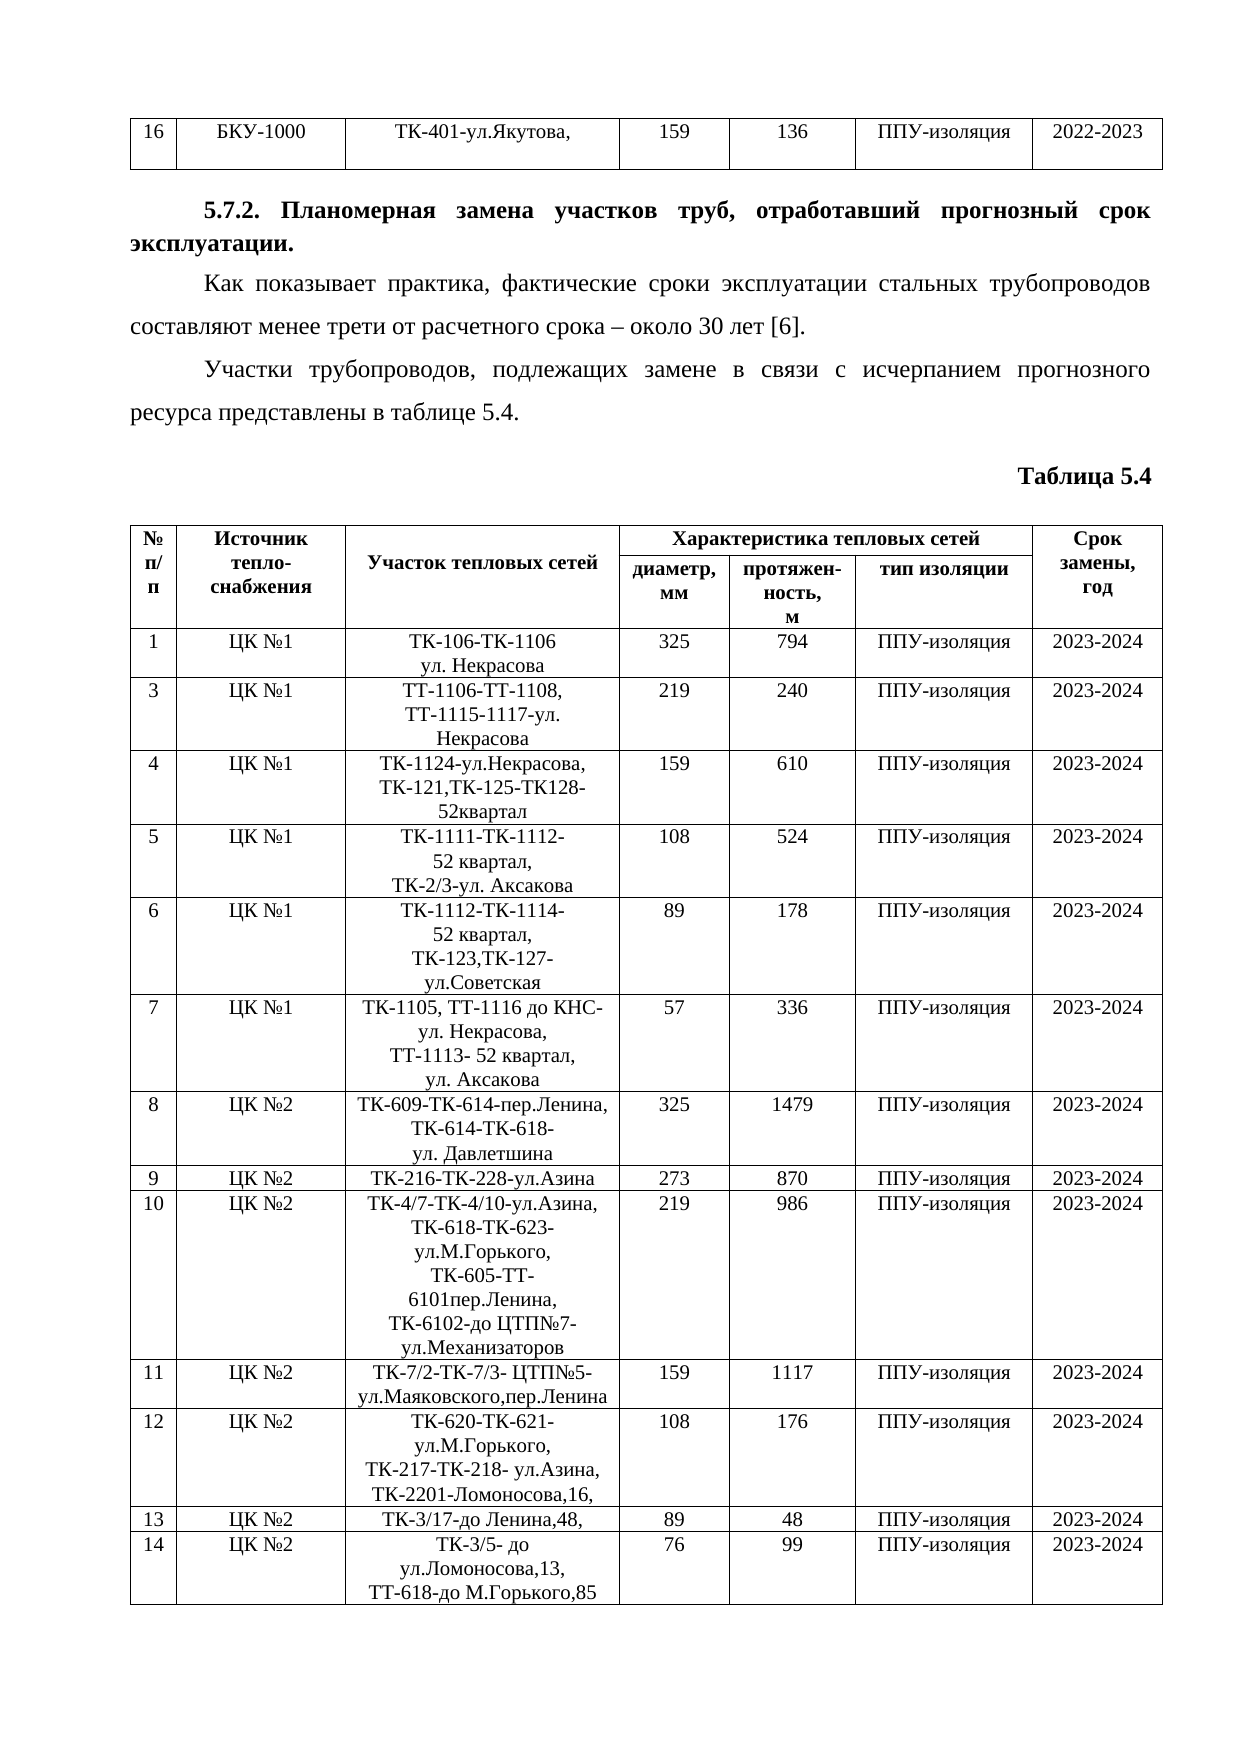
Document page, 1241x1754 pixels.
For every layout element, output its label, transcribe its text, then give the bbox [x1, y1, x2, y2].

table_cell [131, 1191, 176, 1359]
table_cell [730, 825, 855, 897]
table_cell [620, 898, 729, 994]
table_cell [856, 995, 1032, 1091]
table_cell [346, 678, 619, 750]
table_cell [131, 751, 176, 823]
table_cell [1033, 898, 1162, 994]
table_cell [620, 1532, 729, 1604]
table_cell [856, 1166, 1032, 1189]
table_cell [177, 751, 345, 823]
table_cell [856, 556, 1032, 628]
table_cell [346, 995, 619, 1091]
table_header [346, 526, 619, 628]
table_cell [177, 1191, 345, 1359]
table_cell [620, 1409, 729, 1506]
text Участки трубопроводов, подлежащих замене в связи с исчерпанием прогнозного ресурса представлены в таблице 5.4. [130, 354, 1152, 426]
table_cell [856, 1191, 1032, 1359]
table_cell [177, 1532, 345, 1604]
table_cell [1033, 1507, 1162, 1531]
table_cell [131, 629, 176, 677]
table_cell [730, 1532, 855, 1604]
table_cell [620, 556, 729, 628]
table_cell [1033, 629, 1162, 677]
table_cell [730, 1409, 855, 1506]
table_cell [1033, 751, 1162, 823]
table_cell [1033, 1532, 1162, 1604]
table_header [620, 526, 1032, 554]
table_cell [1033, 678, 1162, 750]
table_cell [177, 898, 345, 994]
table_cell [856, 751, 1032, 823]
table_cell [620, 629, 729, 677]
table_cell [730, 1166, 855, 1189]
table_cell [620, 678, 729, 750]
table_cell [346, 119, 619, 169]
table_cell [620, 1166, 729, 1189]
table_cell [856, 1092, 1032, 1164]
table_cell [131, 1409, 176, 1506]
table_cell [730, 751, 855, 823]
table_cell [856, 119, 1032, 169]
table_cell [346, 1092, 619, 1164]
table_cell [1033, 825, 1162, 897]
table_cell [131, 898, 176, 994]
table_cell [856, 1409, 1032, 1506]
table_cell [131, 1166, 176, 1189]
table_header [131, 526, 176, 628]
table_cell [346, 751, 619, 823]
text Как показывает практика, фактические сроки эксплуатации стальных трубопроводов составляют менее трети от расчетного срока – около 30 лет [6]. [130, 268, 1152, 339]
text Таблица 5.4 [130, 461, 1152, 490]
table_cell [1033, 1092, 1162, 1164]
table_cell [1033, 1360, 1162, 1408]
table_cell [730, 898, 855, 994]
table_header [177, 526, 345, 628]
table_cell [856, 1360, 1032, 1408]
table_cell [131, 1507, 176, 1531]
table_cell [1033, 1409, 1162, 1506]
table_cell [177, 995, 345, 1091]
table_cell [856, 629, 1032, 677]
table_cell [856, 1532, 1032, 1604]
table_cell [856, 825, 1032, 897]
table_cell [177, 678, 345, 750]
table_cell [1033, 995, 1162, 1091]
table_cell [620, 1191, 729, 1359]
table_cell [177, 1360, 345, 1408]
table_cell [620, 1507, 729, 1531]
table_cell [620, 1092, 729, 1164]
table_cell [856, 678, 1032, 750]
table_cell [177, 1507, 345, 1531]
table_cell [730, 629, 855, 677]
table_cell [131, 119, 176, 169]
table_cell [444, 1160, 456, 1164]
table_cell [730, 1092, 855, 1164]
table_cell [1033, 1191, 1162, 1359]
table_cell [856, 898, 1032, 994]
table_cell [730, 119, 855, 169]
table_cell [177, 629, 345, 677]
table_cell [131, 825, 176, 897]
text 5.7.2. Планомерная замена участков труб, отработавший прогнозный срок эксплуатации. [130, 195, 1152, 257]
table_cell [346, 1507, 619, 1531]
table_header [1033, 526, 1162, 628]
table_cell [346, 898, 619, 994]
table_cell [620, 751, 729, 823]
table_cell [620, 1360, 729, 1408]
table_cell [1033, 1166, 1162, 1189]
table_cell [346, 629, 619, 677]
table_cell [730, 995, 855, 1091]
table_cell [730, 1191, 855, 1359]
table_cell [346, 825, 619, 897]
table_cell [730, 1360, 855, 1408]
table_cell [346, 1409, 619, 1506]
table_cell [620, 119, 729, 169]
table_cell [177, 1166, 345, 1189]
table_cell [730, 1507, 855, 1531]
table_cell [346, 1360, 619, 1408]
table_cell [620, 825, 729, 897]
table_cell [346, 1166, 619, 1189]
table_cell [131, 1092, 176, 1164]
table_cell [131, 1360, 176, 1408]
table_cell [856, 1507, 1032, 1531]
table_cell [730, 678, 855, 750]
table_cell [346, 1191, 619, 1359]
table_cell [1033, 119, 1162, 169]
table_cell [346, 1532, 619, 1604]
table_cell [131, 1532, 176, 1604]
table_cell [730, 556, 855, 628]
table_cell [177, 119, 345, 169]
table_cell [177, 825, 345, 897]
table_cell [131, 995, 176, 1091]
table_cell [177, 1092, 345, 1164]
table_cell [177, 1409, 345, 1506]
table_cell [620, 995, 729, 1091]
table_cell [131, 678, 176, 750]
